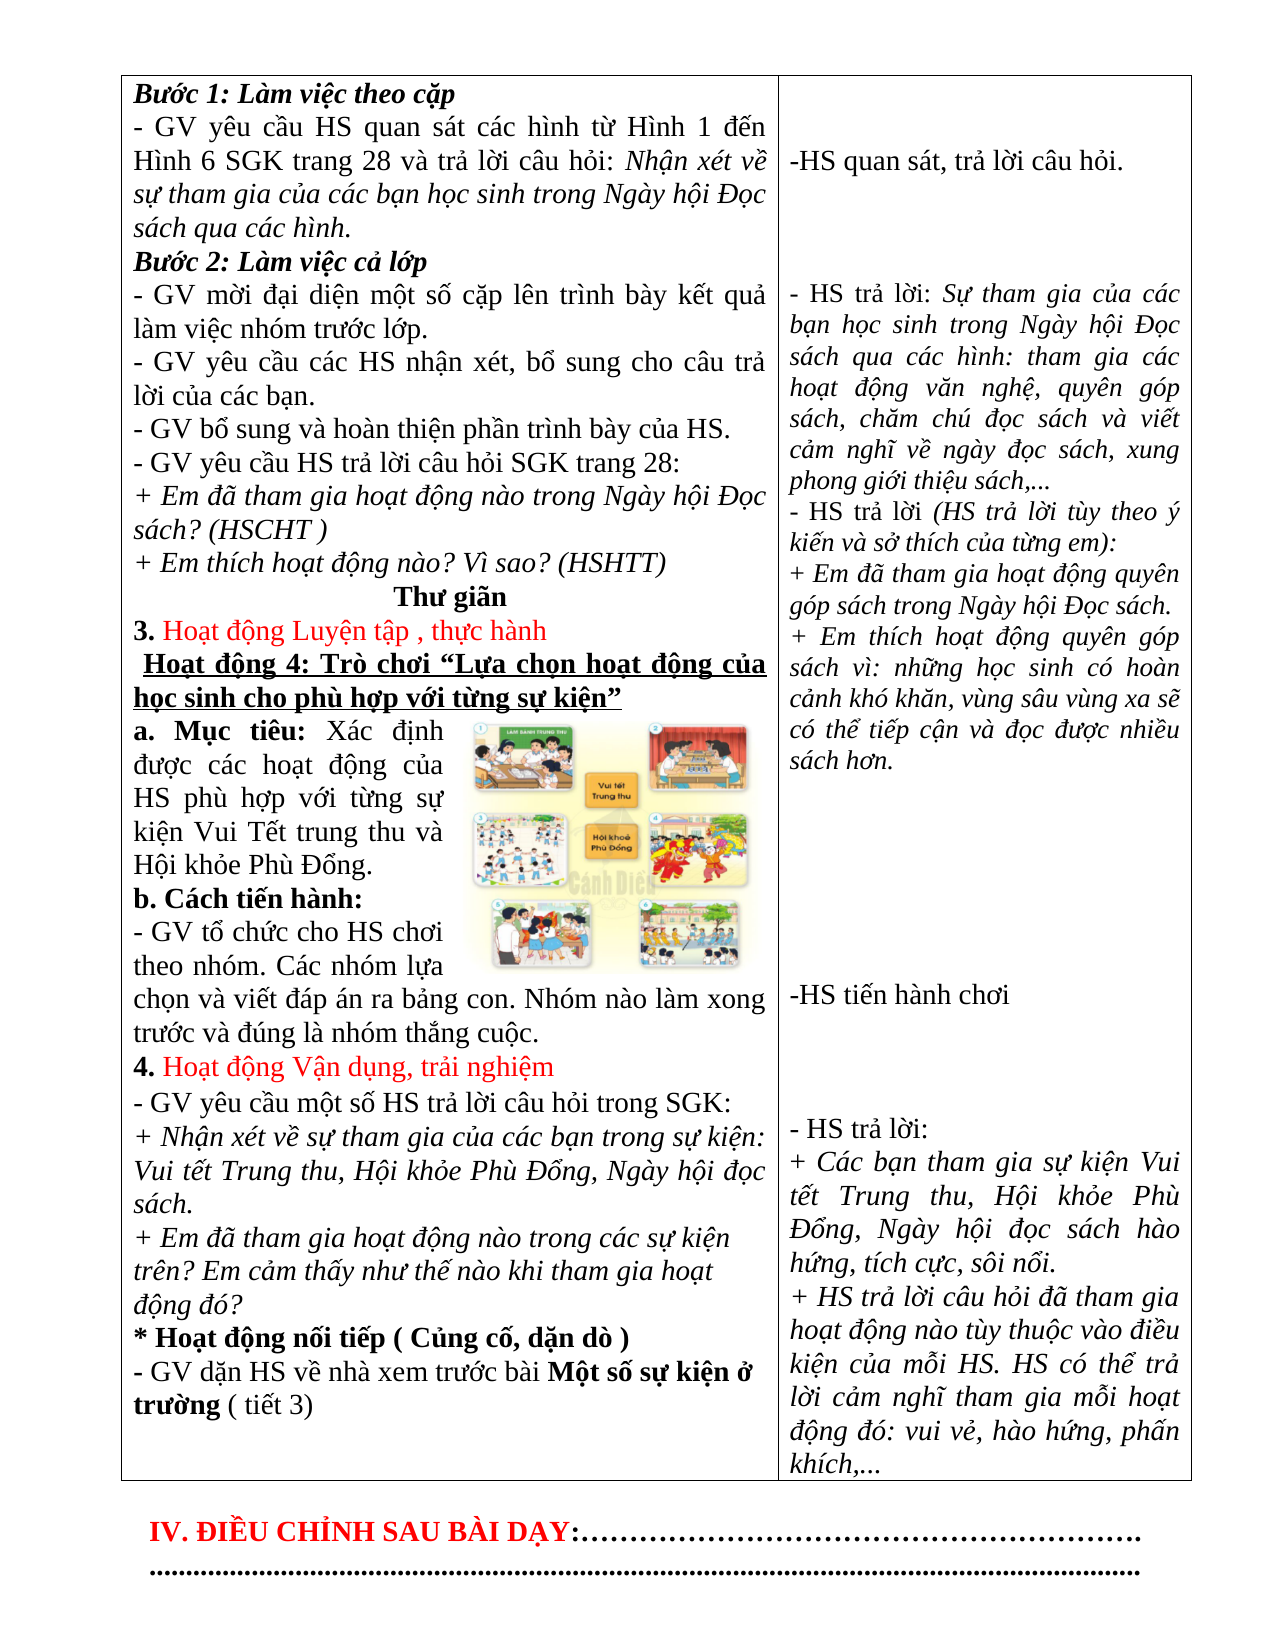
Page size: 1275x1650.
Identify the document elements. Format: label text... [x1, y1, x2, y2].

text IV. ĐIỀU CHỈNH SAU BÀI DẠY:…………………………………………………. [112, 1514, 1172, 1548]
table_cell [779, 76, 1191, 1480]
picture [462, 721, 764, 974]
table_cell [122, 76, 778, 1480]
text ........................................................................................................................................ [112, 1548, 1172, 1582]
